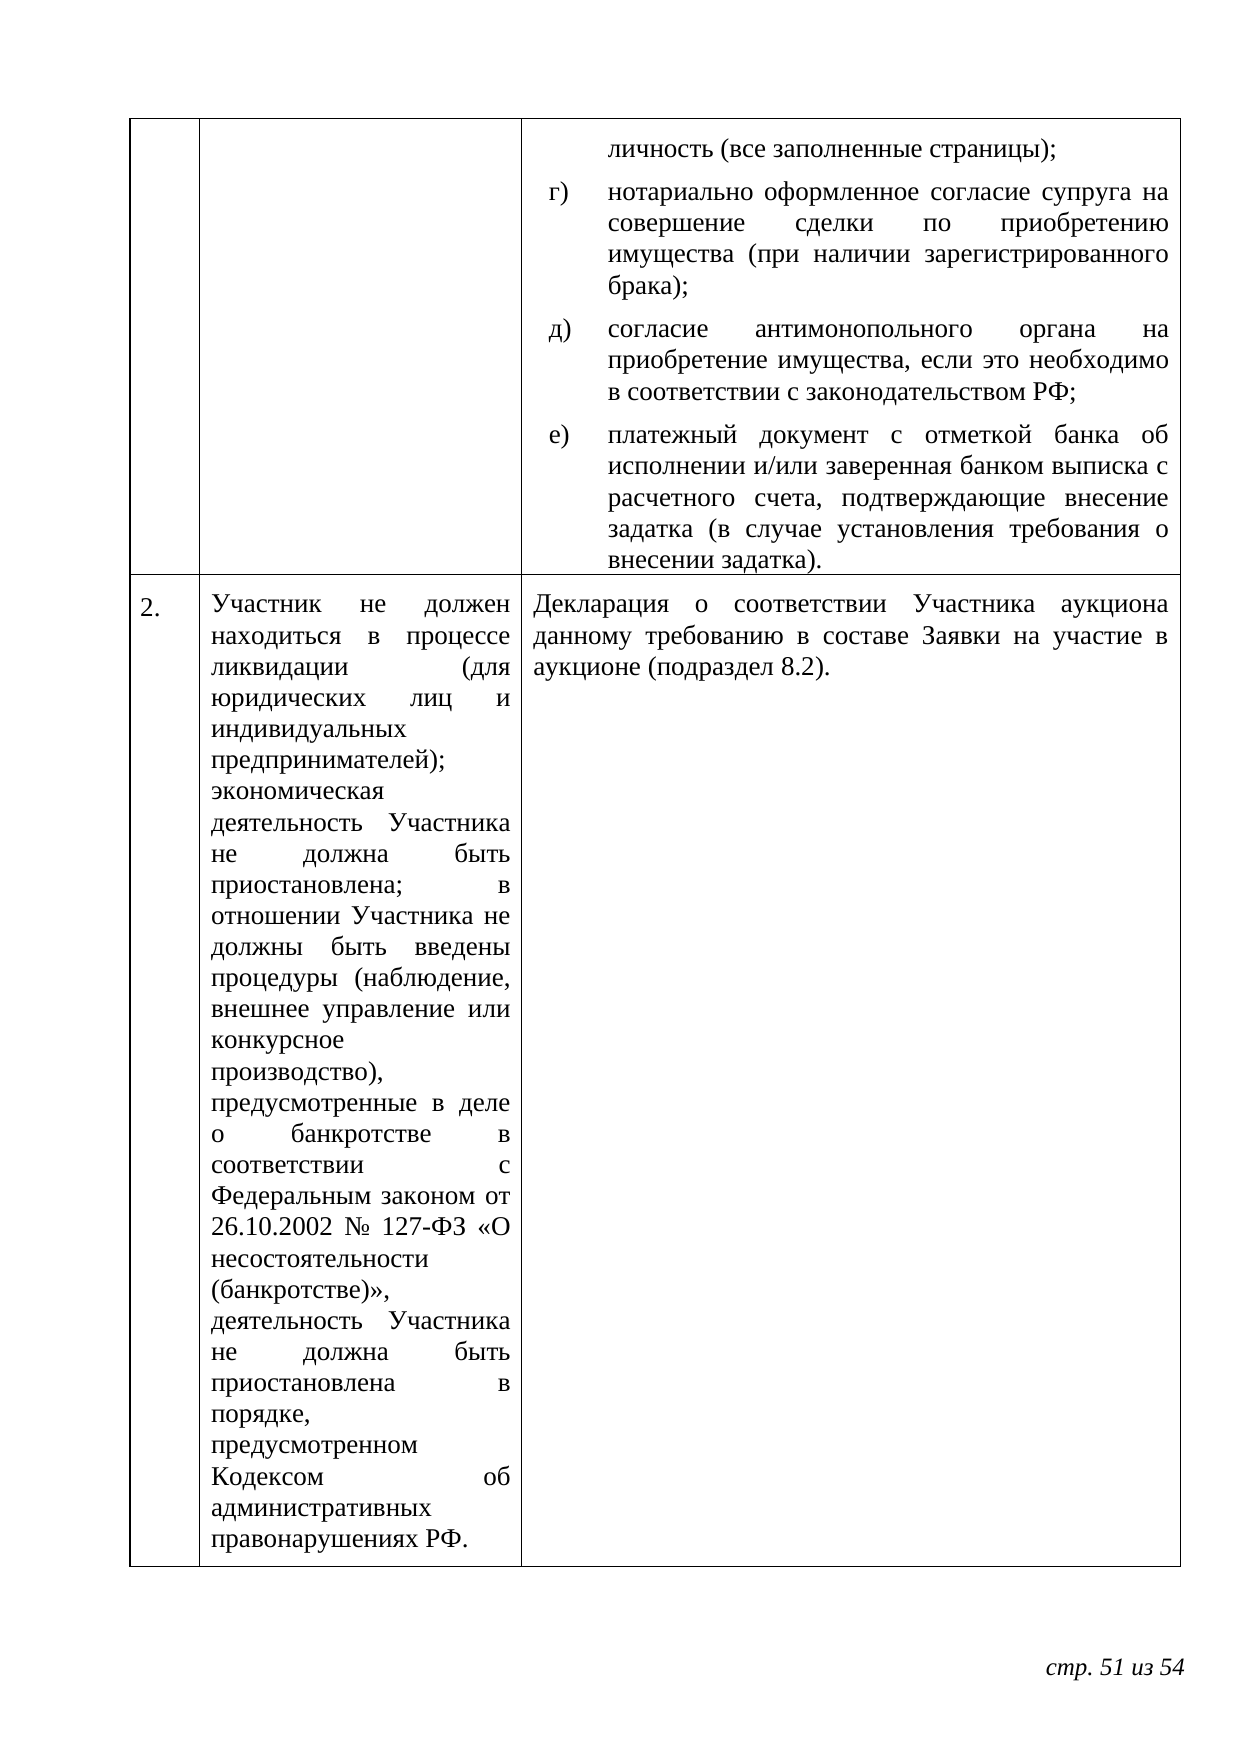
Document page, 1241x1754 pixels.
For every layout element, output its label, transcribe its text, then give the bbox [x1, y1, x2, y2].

table_cell [131, 575, 199, 1566]
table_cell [200, 119, 521, 574]
table_cell Участник не должен находиться в процессе ликвидации (для юридических лиц и индивидуальных предпринимателей); экономическая деятельность Участника не должна быть приостановлена; в отношении Участника не должны быть введены процедуры (наблюдение, внешнее управление или конкурсное производство), предусмотренные в деле о банкротстве в соответствии с Федеральным законом от 26.10.2002 № 127-ФЗ «О несостоятельности (банкротстве)», деятельность Участника не должна быть приостановлена в порядке, предусмотренном Кодексом об административных правонарушениях РФ. [200, 575, 521, 1566]
table_cell [131, 119, 199, 574]
table_cell Декларация о соответствии Участника аукциона данному требованию в составе Заявки на участие в аукционе (подраздел 8.2). [522, 575, 1180, 1566]
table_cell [522, 119, 1180, 574]
